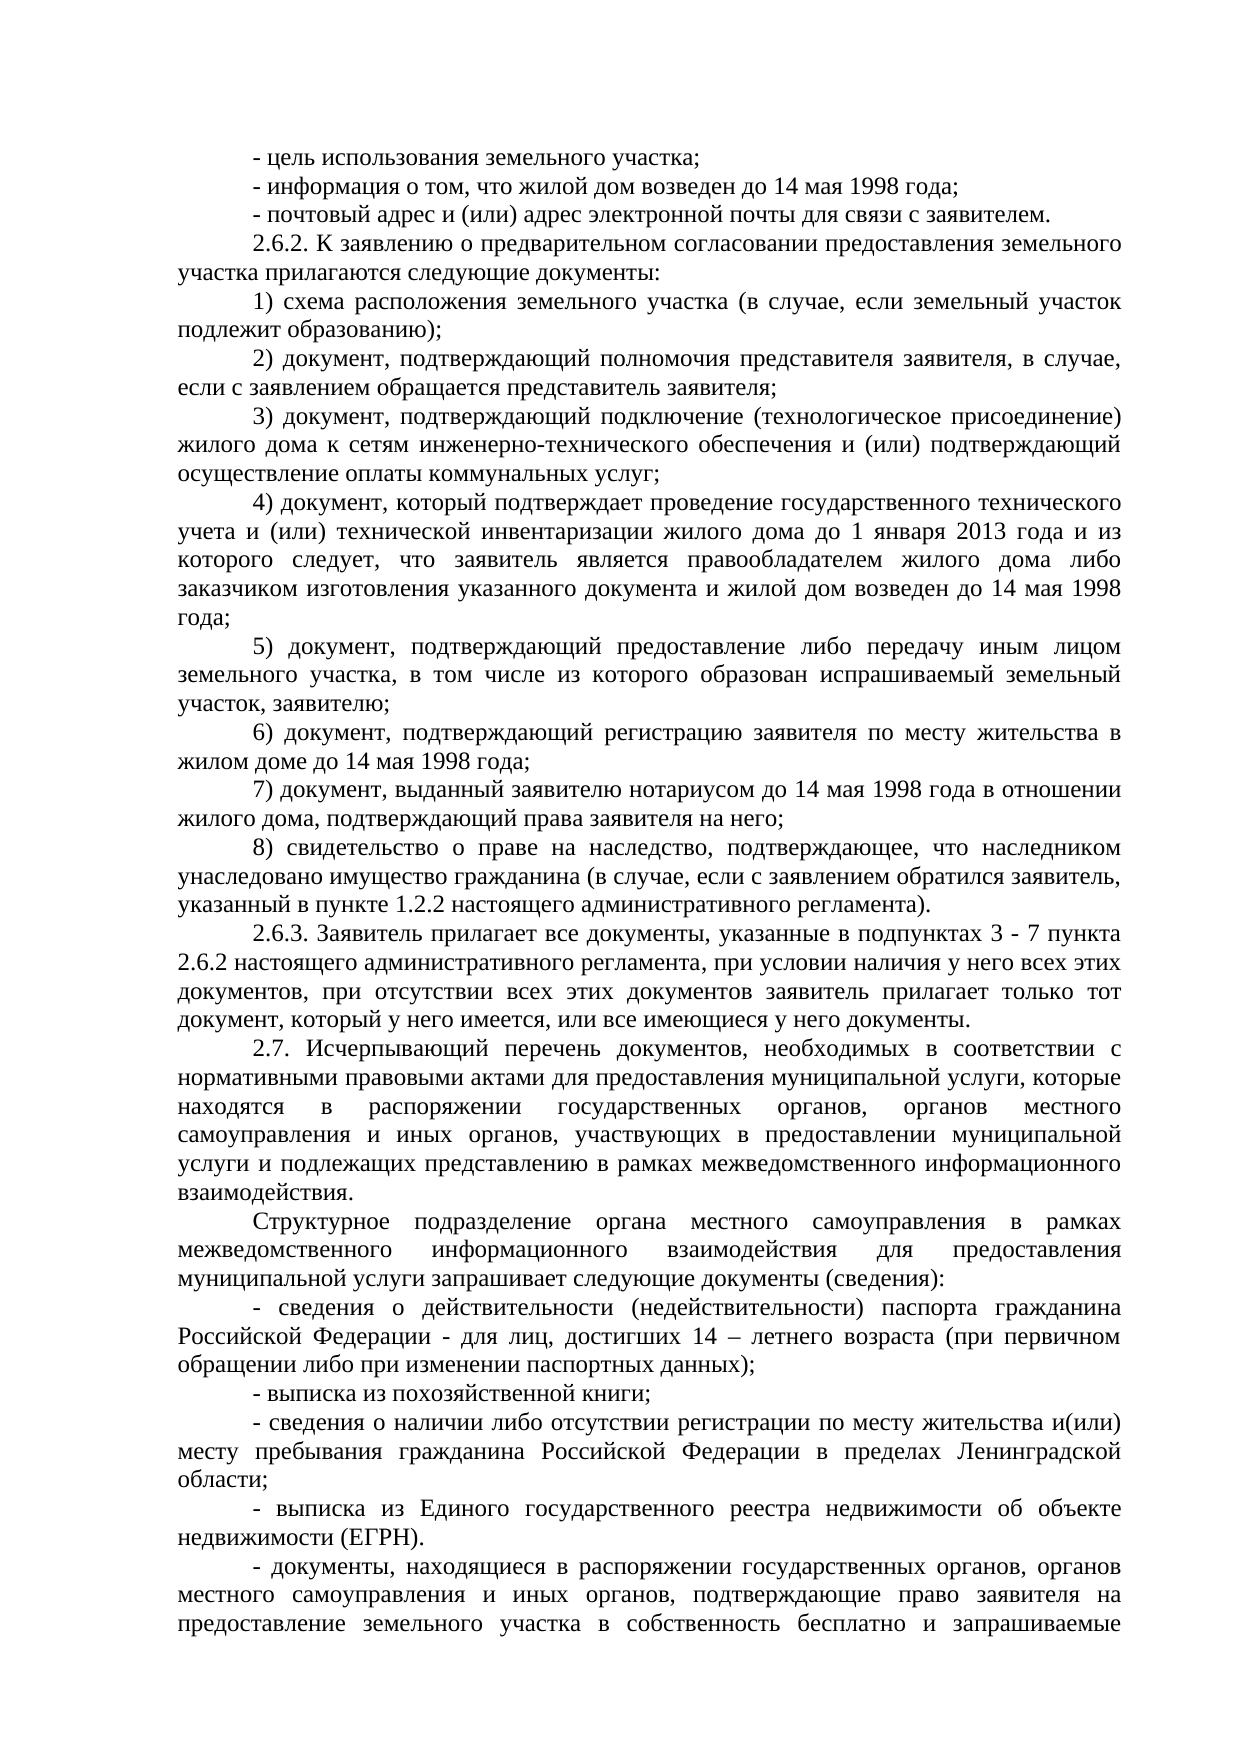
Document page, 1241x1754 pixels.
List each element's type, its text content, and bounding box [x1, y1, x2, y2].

text Структурное подразделение органа местного самоуправления в рамках межведомственного информационного взаимодействия для предоставления муниципальной услуги запрашивает следующие документы (сведения): [177, 1206, 1122, 1292]
text 4) документ, который подтверждает проведение государственного технического учета и (или) технической инвентаризации жилого дома до 1 января 2013 года и из которого следует, что заявитель является правообладателем жилого дома либо заказчиком изготовления указанного документа и жилой дом возведен до 14 мая 1998 года; [177, 487, 1122, 631]
text 2.6.2. К заявлению о предварительном согласовании предоставления земельного участка прилагаются следующие документы: [177, 228, 1122, 286]
text 6) документ, подтверждающий регистрацию заявителя по месту жительства в жилом доме до 14 мая 1998 года; [177, 717, 1122, 774]
text 2.6.3. Заявитель прилагает все документы, указанные в подпунктах 3 - 7 пункта 2.6.2 настоящего административного регламента, при условии наличия у него всех этих документов, при отсутствии всех этих документов заявитель прилагает только тот документ, который у него имеется, или все имеющиеся у него документы. [177, 918, 1122, 1033]
text 8) свидетельство о праве на наследство, подтверждающее, что наследником унаследовано имущество гражданина (в случае, если с заявлением обратился заявитель, указанный в пункте 1.2.2 настоящего административного регламента). [177, 832, 1122, 918]
text 2.7. Исчерпывающий перечень документов, необходимых в соответствии с нормативными правовыми актами для предоставления муниципальной услуги, которые находятся в распоряжении государственных органов, органов местного самоуправления и иных органов, участвующих в предоставлении муниципальной услуги и подлежащих представлению в рамках межведомственного информационного взаимодействия. [177, 1033, 1122, 1206]
text - выписка из похозяйственной книги; [177, 1378, 1122, 1407]
text 3) документ, подтверждающий подключение (технологическое присоединение) жилого дома к сетям инженерно-технического обеспечения и (или) подтверждающий осуществление оплаты коммунальных услуг; [177, 401, 1122, 487]
text 7) документ, выданный заявителю нотариусом до 14 мая 1998 года в отношении жилого дома, подтверждающий права заявителя на него; [177, 774, 1122, 832]
text - информация о том, что жилой дом возведен до 14 мая 1998 года; [177, 171, 1122, 199]
text 1) схема расположения земельного участка (в случае, если земельный участок подлежит образованию); [177, 286, 1122, 343]
text - сведения о действительности (недействительности) паспорта гражданина Российской Федерации - для лиц, достигших 14 – летнего возраста (при первичном обращении либо при изменении паспортных данных); [177, 1292, 1122, 1378]
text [177, 1551, 1122, 1637]
text - цель использования земельного участка; [177, 142, 1122, 171]
text 5) документ, подтверждающий предоставление либо передачу иным лицом земельного участка, в том числе из которого образован испрашиваемый земельный участок, заявителю; [177, 631, 1122, 717]
text - выписка из Единого государственного реестра недвижимости об объекте недвижимости (ЕГРН). [177, 1493, 1122, 1551]
text 2) документ, подтверждающий полномочия представителя заявителя, в случае, если с заявлением обращается представитель заявителя; [177, 343, 1122, 401]
text - почтовый адрес и (или) адрес электронной почты для связи с заявителем. [177, 199, 1122, 228]
text - сведения о наличии либо отсутствии регистрации по месту жительства и(или) месту пребывания гражданина Российской Федерации в пределах Ленинградской области; [177, 1407, 1122, 1493]
